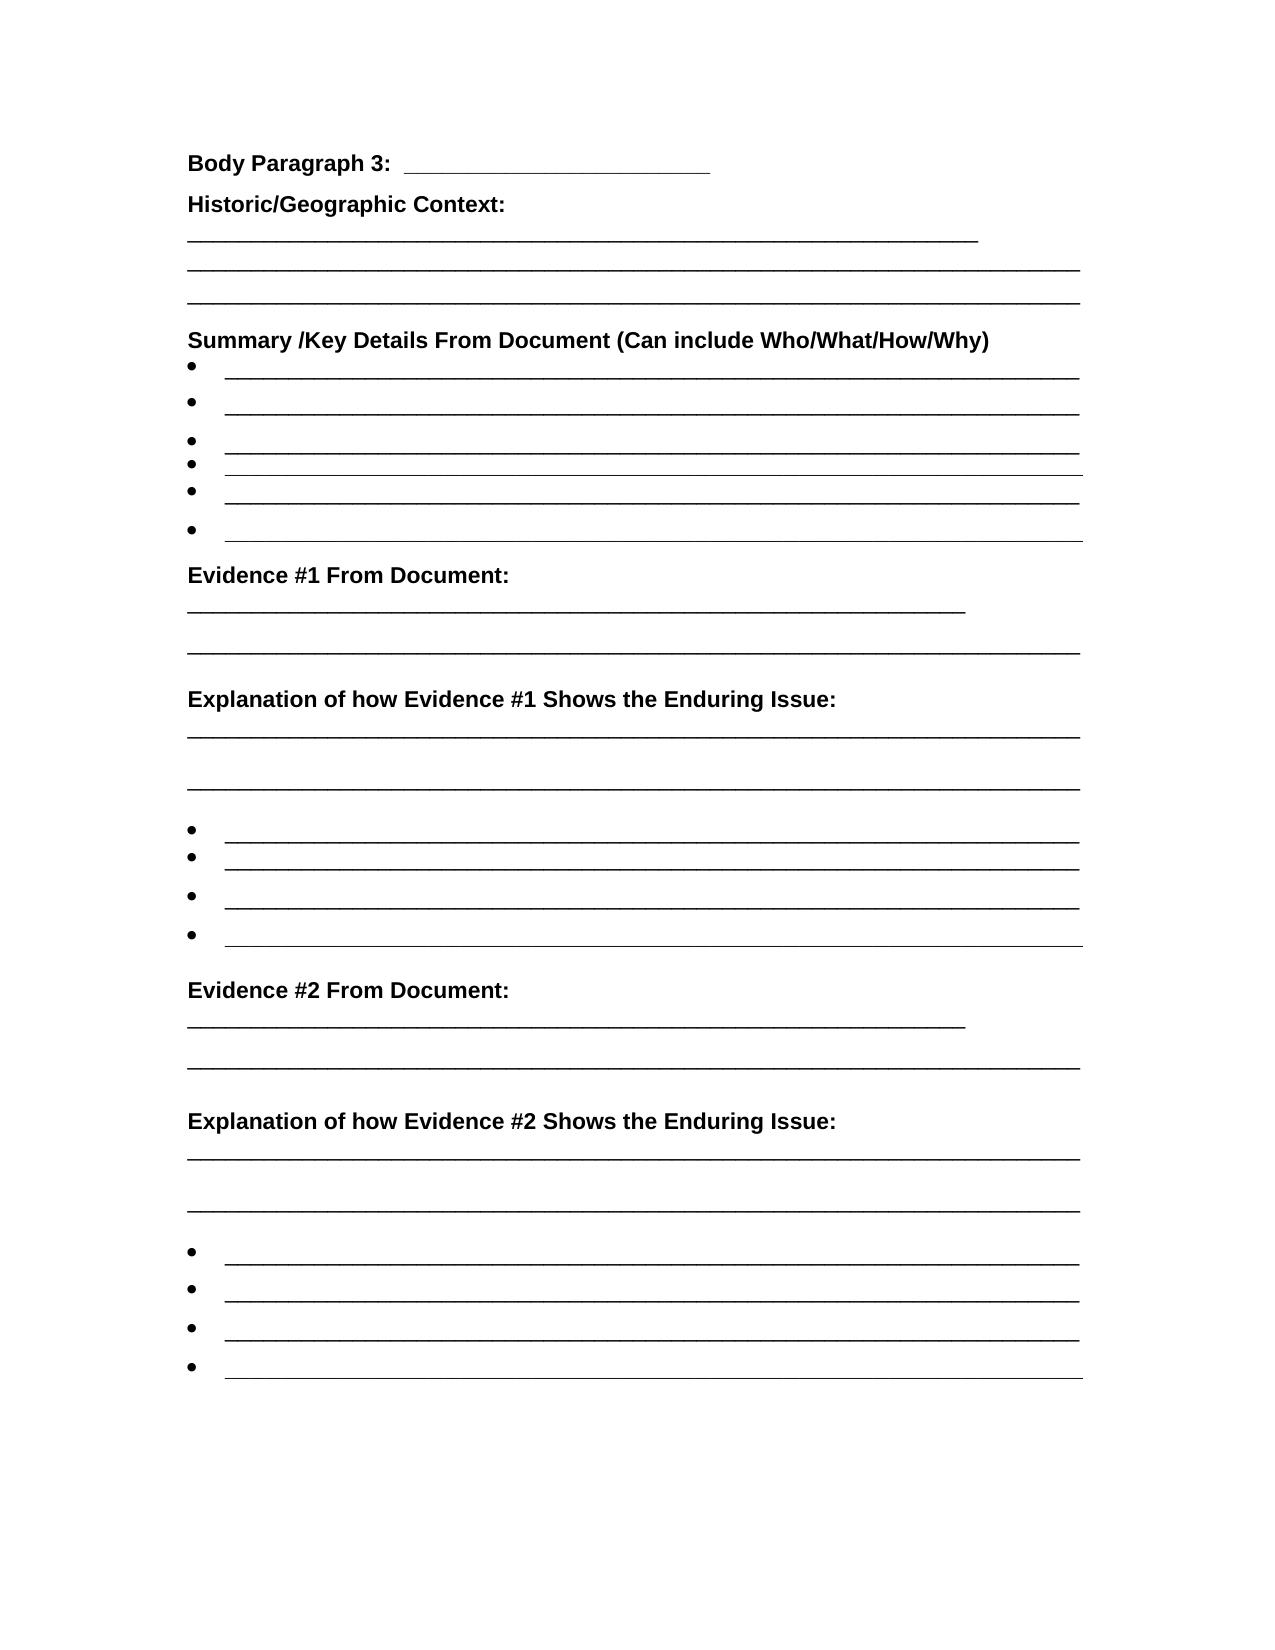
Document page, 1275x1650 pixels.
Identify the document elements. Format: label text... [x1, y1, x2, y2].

text ______________________________________________________________________ [187, 1044, 1087, 1070]
text ______________________________________________________________________ [187, 1187, 1087, 1214]
list ___________________________________________________________________ [187, 429, 1087, 456]
list __________________________________________________________________________________________________________ [187, 1359, 1087, 1382]
text Explanation of how Evidence #1 Shows the Enduring Issue: ______________________________________________________________________ [187, 686, 1087, 739]
list ___________________________________________________________________ [187, 1277, 1087, 1303]
text ______________________________________________________________________ [187, 629, 1087, 655]
list ___________________________________________________________________ [187, 354, 1087, 381]
list __________________________________________________________________________________________________________ [187, 456, 1087, 479]
text ______________________________________________________________________ [187, 246, 1087, 272]
list ___________________________________________________________________ [187, 884, 1087, 911]
list ___________________________________________________________________ [187, 390, 1087, 417]
list ___________________________________________________________________ [187, 1240, 1087, 1267]
list ___________________________________________________________________ [187, 818, 1087, 845]
list __________________________________________________________________________________________________________ [187, 927, 1087, 950]
text Explanation of how Evidence #2 Shows the Enduring Issue: ______________________________________________________________________ [187, 1108, 1087, 1161]
text Evidence #2 From Document: _____________________________________________________________ [187, 977, 1087, 1029]
text Historic/Geographic Context: ______________________________________________________________ [187, 191, 1087, 243]
list __________________________________________________________________________________________________________ [187, 522, 1087, 545]
text Body Paragraph 3: ________________________ [187, 150, 1087, 176]
list ___________________________________________________________________ [187, 845, 1087, 872]
text ______________________________________________________________________ [187, 765, 1087, 792]
text ______________________________________________________________________ [187, 279, 1087, 306]
text Summary /Key Details From Document (Can include Who/What/How/Why) [187, 327, 1087, 354]
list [187, 1316, 1087, 1342]
list ___________________________________________________________________ [187, 479, 1087, 506]
text Evidence #1 From Document: _____________________________________________________________ [187, 562, 1087, 614]
